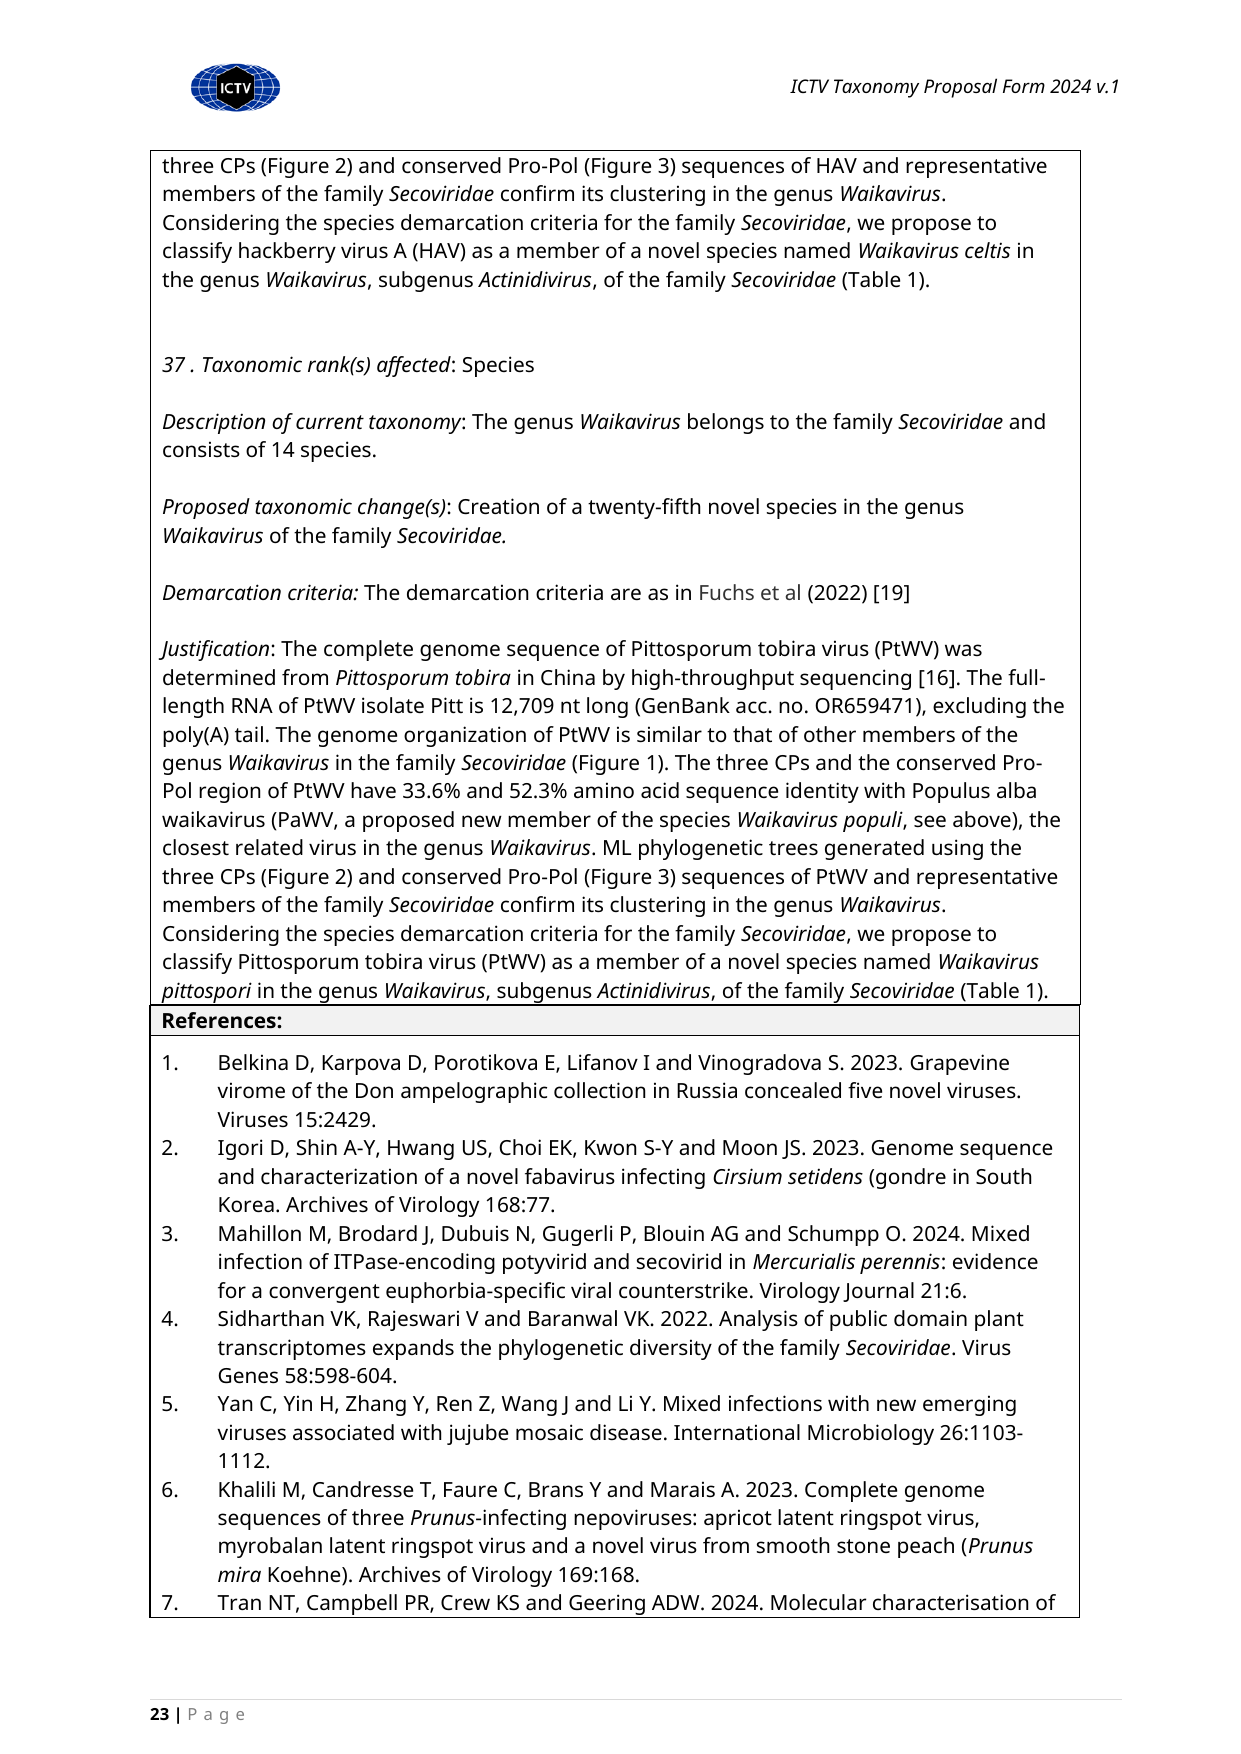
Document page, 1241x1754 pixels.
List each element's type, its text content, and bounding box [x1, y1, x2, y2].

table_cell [151, 1036, 1079, 1617]
picture [190, 56, 282, 113]
table_header References: [151, 1006, 1079, 1035]
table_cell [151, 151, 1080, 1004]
